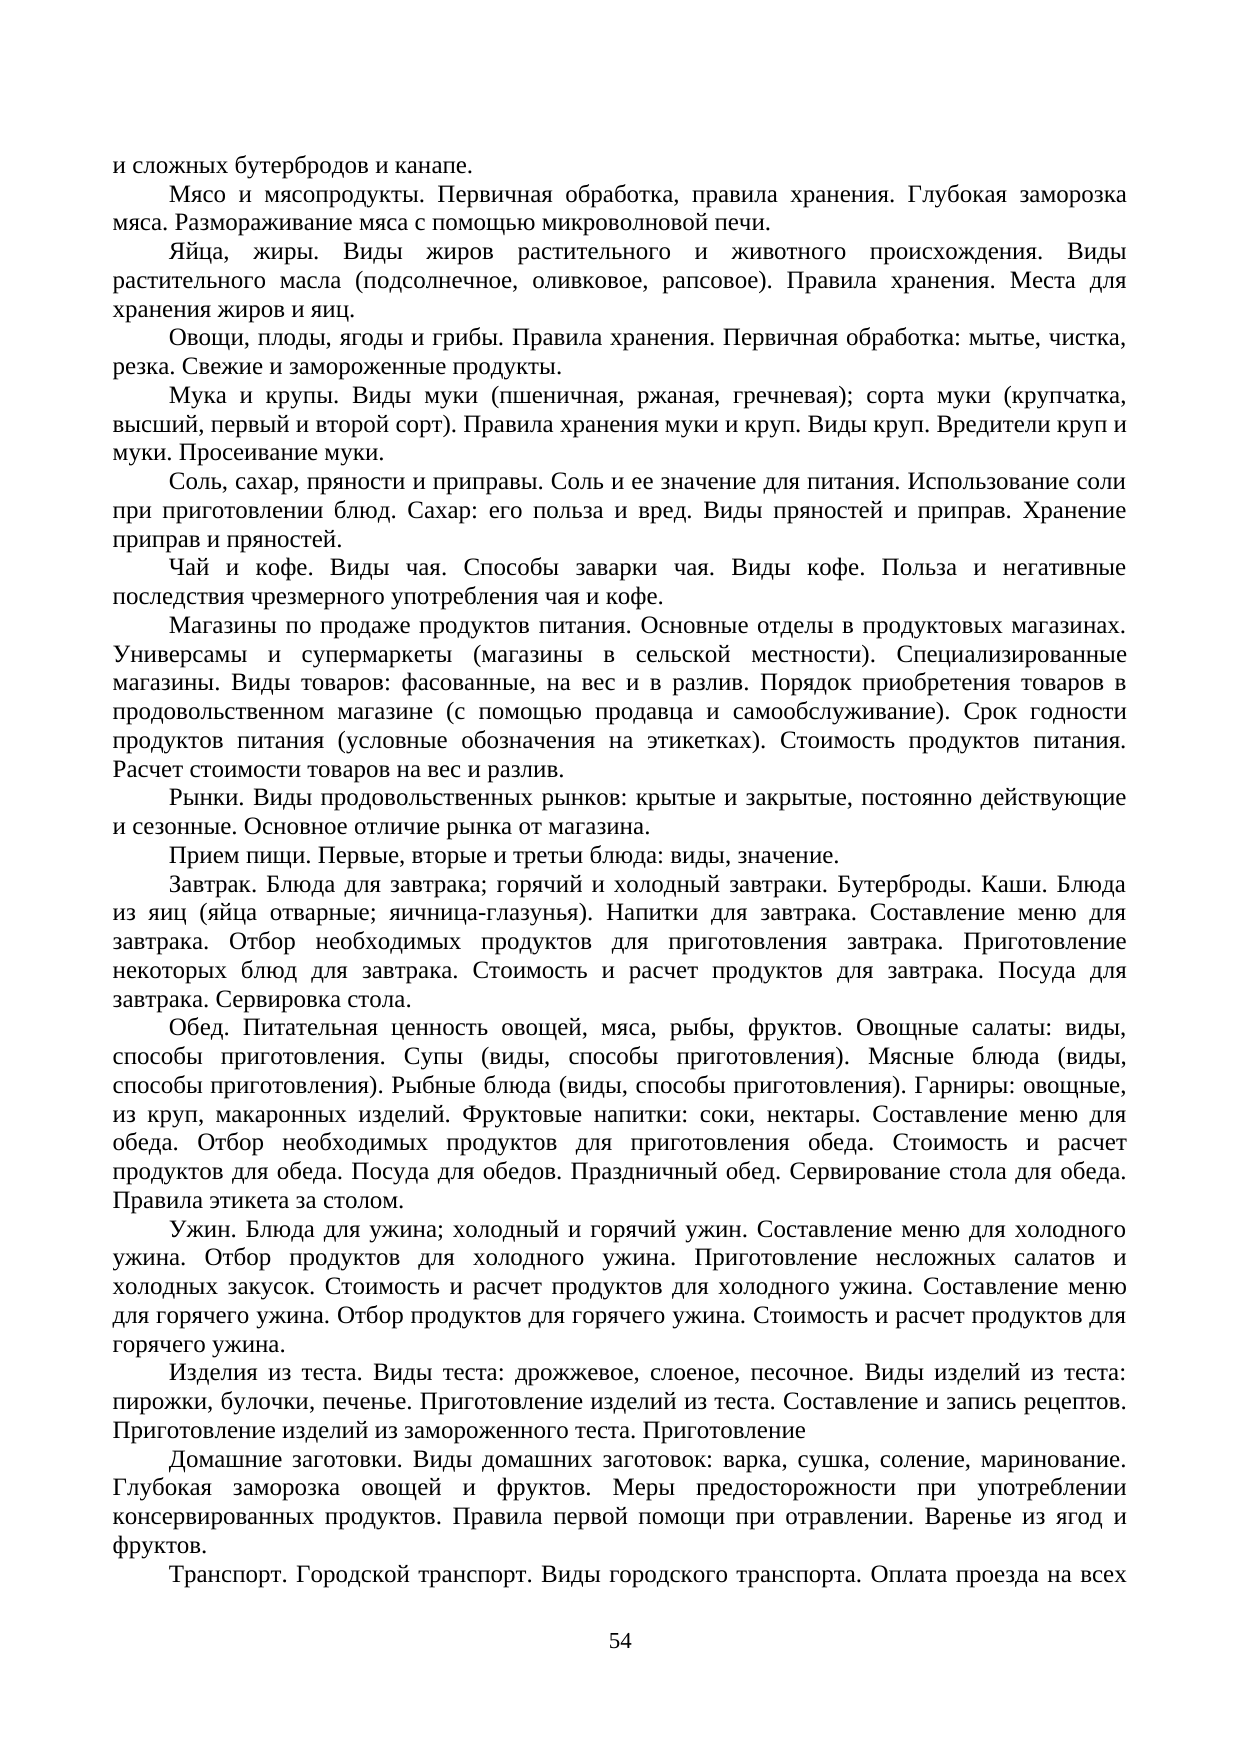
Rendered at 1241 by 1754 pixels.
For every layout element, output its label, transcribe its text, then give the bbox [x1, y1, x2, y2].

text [112, 150, 1128, 179]
text Прием пищи. Первые, вторые и третьи блюда: виды, значение. [112, 840, 1128, 869]
text Овощи, плоды, ягоды и грибы. Правила хранения. Первичная обработка: мытье, чистка, резка. Свежие и замороженные продукты. [112, 322, 1128, 380]
text Обед. Питательная ценность овощей, мяса, рыбы, фруктов. Овощные салаты: виды, способы приготовления. Супы (виды, способы приготовления). Мясные блюда (виды, способы приготовления). Рыбные блюда (виды, способы приготовления). Гарниры: овощные, из круп, макаронных изделий. Фруктовые напитки: соки, нектары. Составление меню для обеда. Отбор необходимых продуктов для приготовления обеда. Стоимость и расчет продуктов для обеда. Посуда для обедов. Праздничный обед. Сервирование стола для обеда. Правила этикета за столом. [112, 1012, 1128, 1214]
text Завтрак. Блюда для завтрака; горячий и холодный завтраки. Бутерброды. Каши. Блюда из яиц (яйца отварные; яичница-глазунья). Напитки для завтрака. Составление меню для завтрака. Отбор необходимых продуктов для приготовления завтрака. Приготовление некоторых блюд для завтрака. Стоимость и расчет продуктов для завтрака. Посуда для завтрака. Сервировка стола. [112, 869, 1128, 1012]
text Домашние заготовки. Виды домашних заготовок: варка, сушка, соление, маринование. Глубокая заморозка овощей и фруктов. Меры предосторожности при употреблении консервированных продуктов. Правила первой помощи при отравлении. Варенье из ягод и фруктов. [112, 1444, 1128, 1559]
text Чай и кофе. Виды чая. Способы заварки чая. Виды кофе. Польза и негативные последствия чрезмерного употребления чая и кофе. [112, 552, 1128, 610]
text Мука и крупы. Виды муки (пшеничная, ржаная, гречневая); сорта муки (крупчатка, высший, первый и второй сорт). Правила хранения муки и круп. Виды круп. Вредители круп и муки. Просеивание муки. [112, 380, 1128, 466]
text Яйца, жиры. Виды жиров растительного и животного происхождения. Виды растительного масла (подсолнечное, оливковое, рапсовое). Правила хранения. Места для хранения жиров и яиц. [112, 236, 1128, 322]
text Изделия из теста. Виды теста: дрожжевое, слоеное, песочное. Виды изделий из теста: пирожки, булочки, печенье. Приготовление изделий из теста. Составление и запись рецептов. Приготовление изделий из замороженного теста. Приготовление [112, 1357, 1128, 1444]
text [112, 1559, 1128, 1587]
text Ужин. Блюда для ужина; холодный и горячий ужин. Составление меню для холодного ужина. Отбор продуктов для холодного ужина. Приготовление несложных салатов и холодных закусок. Стоимость и расчет продуктов для холодного ужина. Составление меню для горячего ужина. Отбор продуктов для горячего ужина. Стоимость и расчет продуктов для горячего ужина. [112, 1214, 1128, 1357]
text Соль, сахар, пряности и приправы. Соль и ее значение для питания. Использование соли при приготовлении блюд. Сахар: его польза и вред. Виды пряностей и приправ. Хранение приправ и пряностей. [112, 466, 1128, 552]
text Рынки. Виды продовольственных рынков: крытые и закрытые, постоянно действующие и сезонные. Основное отличие рынка от магазина. [112, 782, 1128, 840]
text Магазины по продаже продуктов питания. Основные отделы в продуктовых магазинах. Универсамы и супермаркеты (магазины в сельской местности). Специализированные магазины. Виды товаров: фасованные, на вес и в разлив. Порядок приобретения товаров в продовольственном магазине (с помощью продавца и самообслуживание). Срок годности продуктов питания (условные обозначения на этикетках). Стоимость продуктов питания. Расчет стоимости товаров на вес и разлив. [112, 610, 1128, 782]
text Мясо и мясопродукты. Первичная обработка, правила хранения. Глубокая заморозка мяса. Размораживание мяса с помощью микроволновой печи. [112, 179, 1128, 236]
